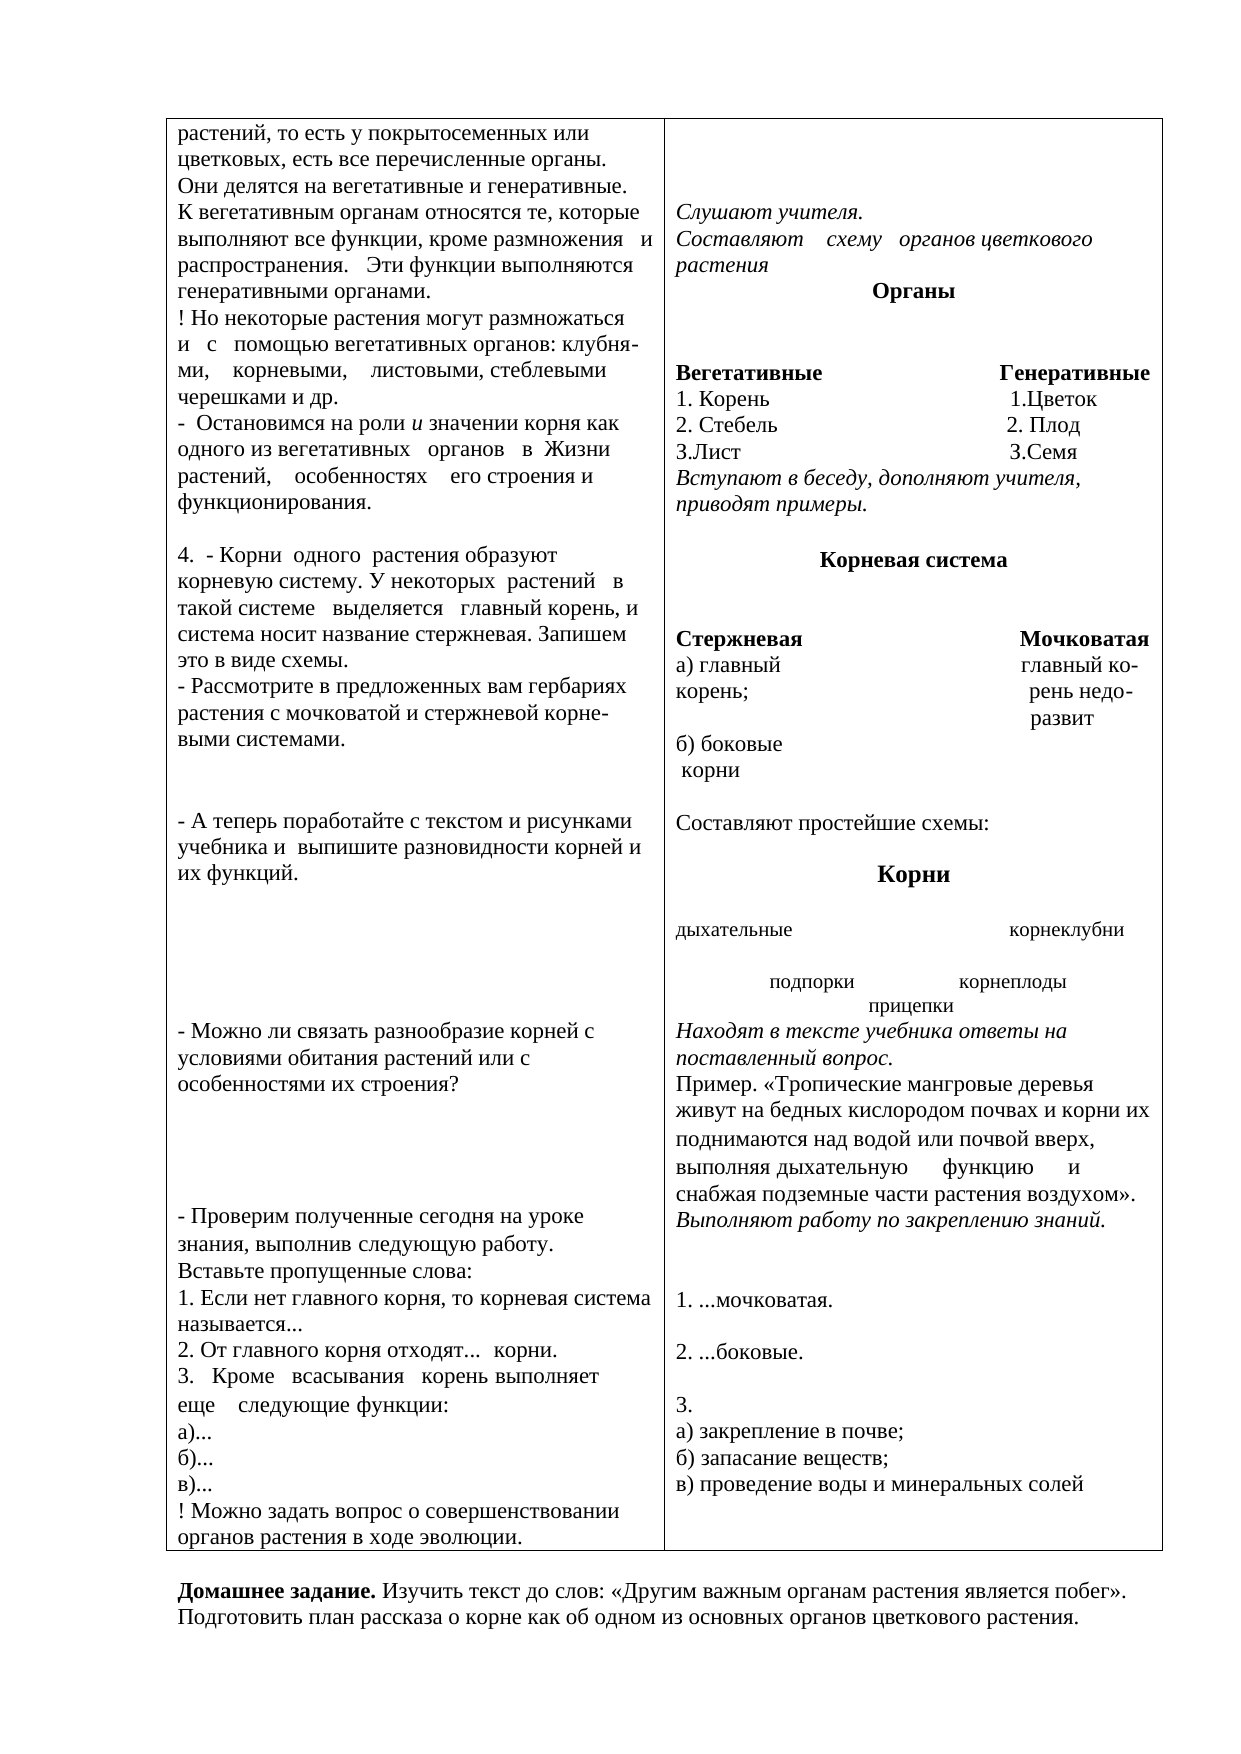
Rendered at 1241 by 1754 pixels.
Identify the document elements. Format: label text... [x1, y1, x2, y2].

text Домашнее задание. Изучить текст до слов: «Другим важным органам растения является побег». Подготовить план рассказа о корне как об одном из основных органов цветкового растения. [177, 1577, 1152, 1629]
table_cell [167, 119, 664, 1549]
